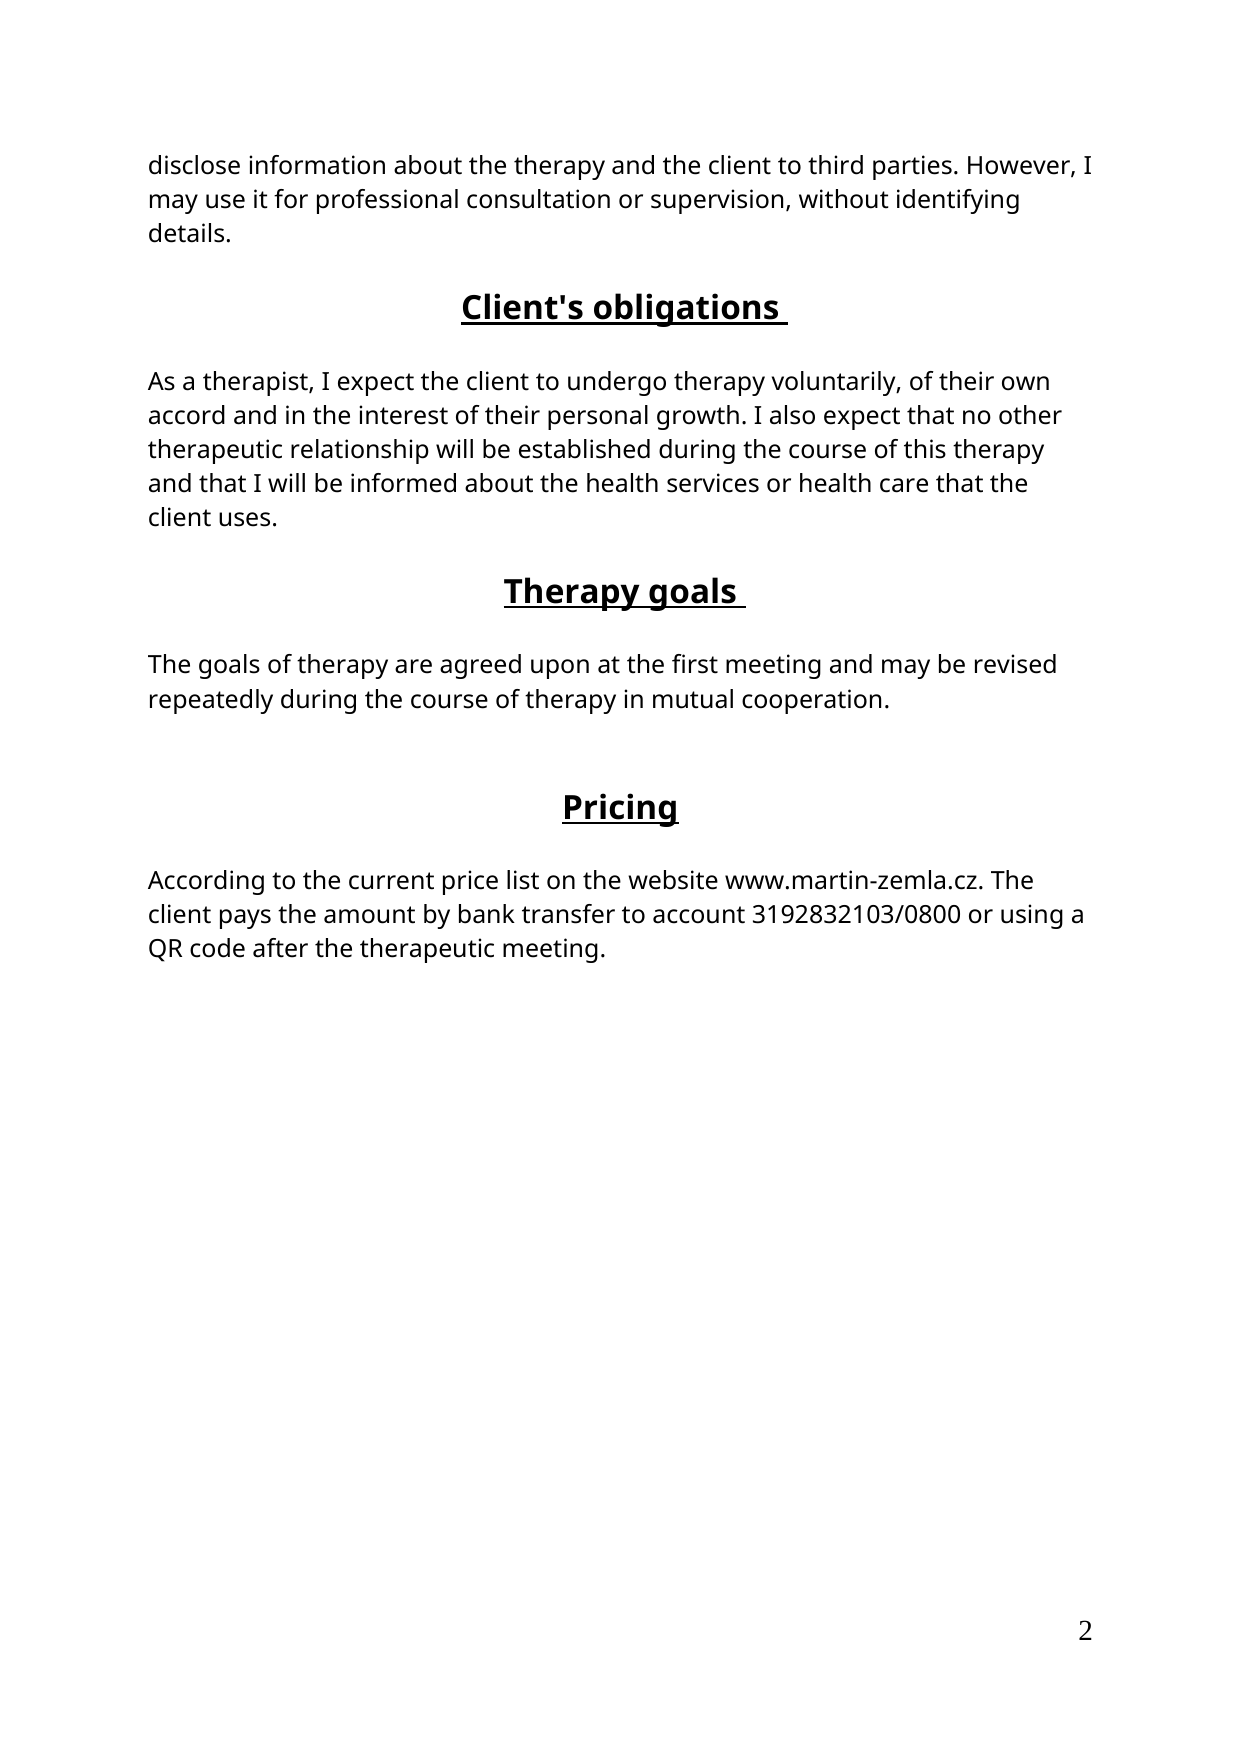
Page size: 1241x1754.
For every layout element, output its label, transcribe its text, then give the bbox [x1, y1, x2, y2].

text The goals of therapy are agreed upon at the first meeting and may be revised repeatedly during the course of therapy in mutual cooperation. [148, 647, 1093, 715]
text Therapy goals [148, 568, 1093, 613]
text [148, 148, 1093, 250]
text According to the current price list on the website www.martin-zemla.cz. The client pays the amount by bank transfer to account 3192832103/0800 or using a QR code after the therapeutic meeting. [148, 863, 1093, 965]
text Pricing [148, 783, 1093, 829]
subtitle Client's obligations [148, 250, 1093, 329]
text As a therapist, I expect the client to undergo therapy voluntarily, of their own accord and in the interest of their personal growth. I also expect that no other therapeutic relationship will be established during the course of this therapy and that I will be informed about the health services or health care that the client uses. [148, 363, 1093, 534]
